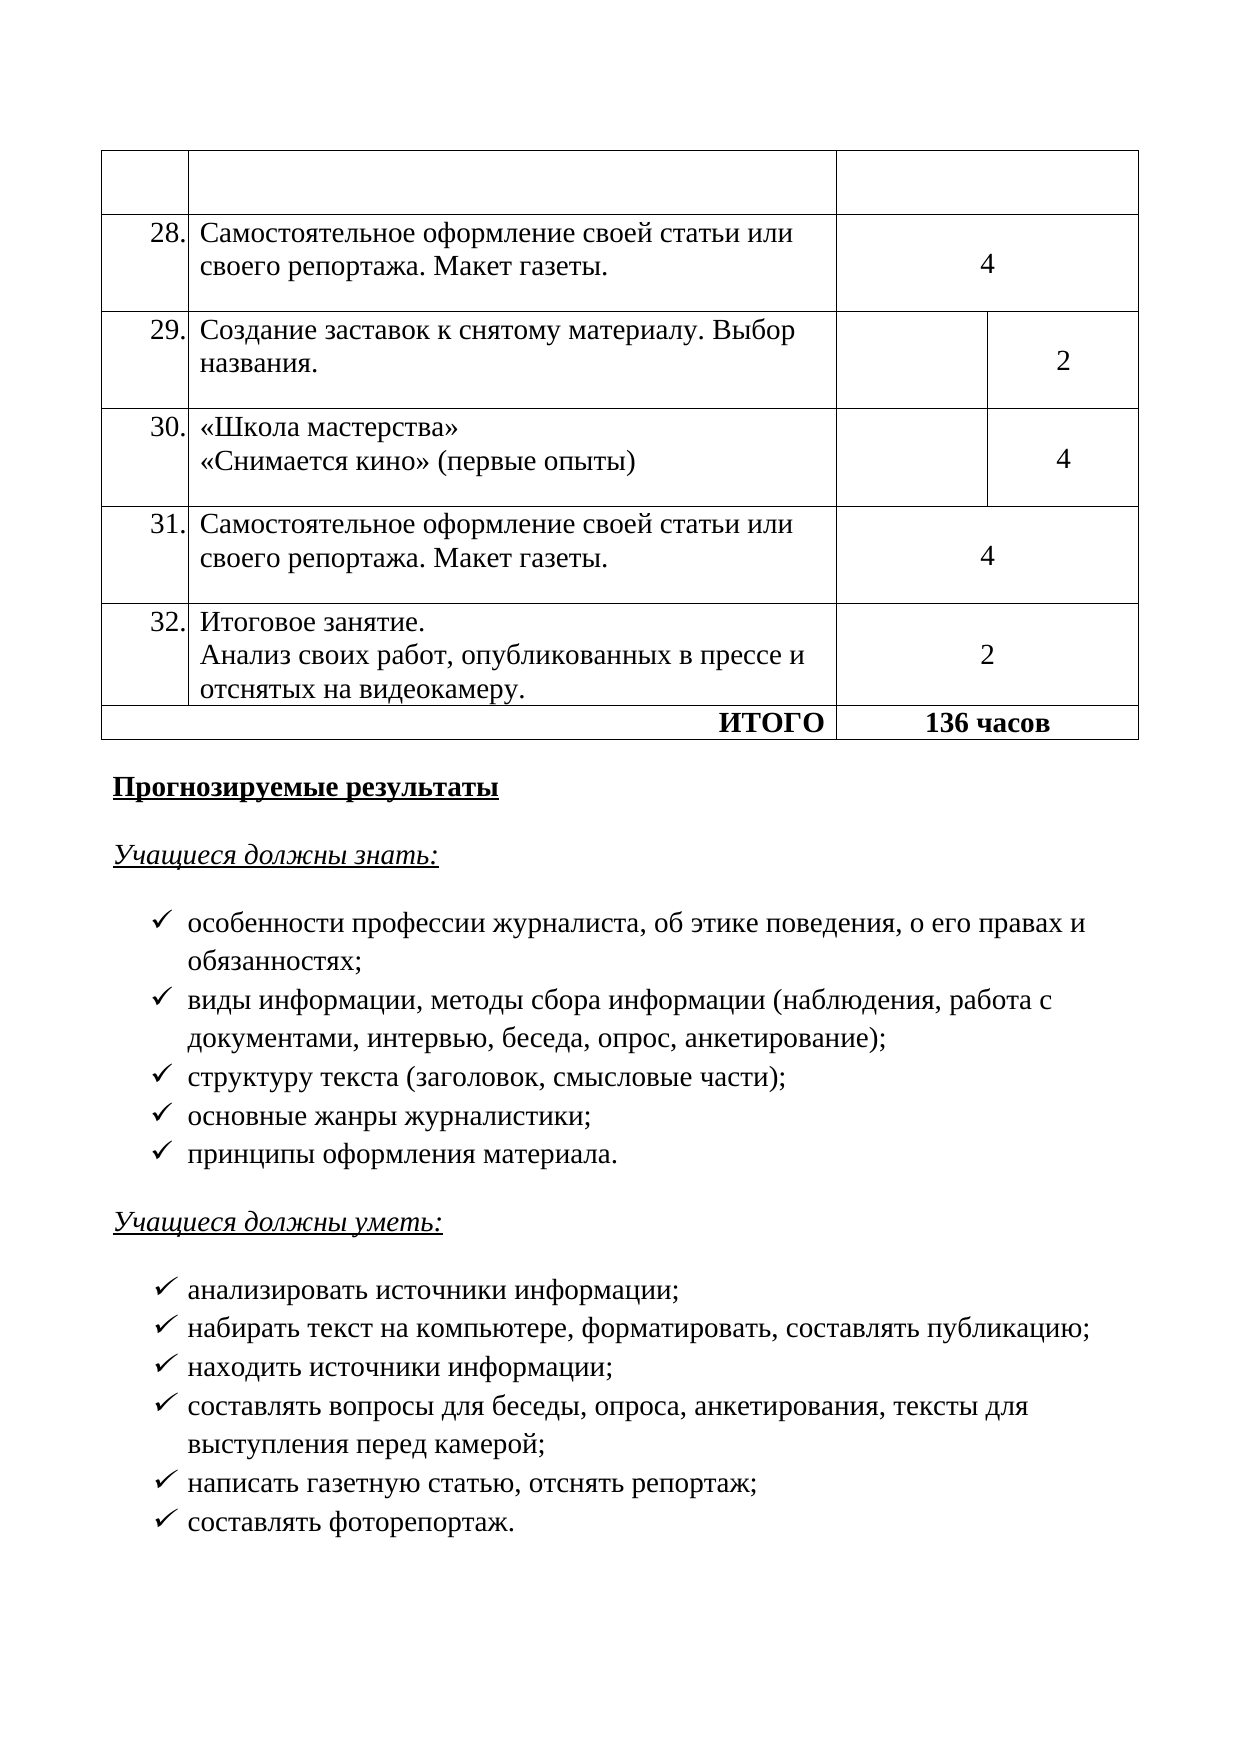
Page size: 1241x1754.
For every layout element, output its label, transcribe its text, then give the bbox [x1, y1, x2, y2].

table_cell 4 [837, 151, 1138, 214]
text Прогнозируемые результаты [112, 769, 1128, 803]
table_cell 2 [988, 312, 1138, 408]
table_cell [102, 215, 188, 311]
list находить источники информации; [150, 1349, 1128, 1383]
table_cell [837, 312, 987, 408]
table_cell 136 часов [837, 706, 1138, 739]
text Учащиеся должны знать: [112, 837, 1128, 871]
list структуру текста (заголовок, смысловые части); [150, 1059, 1128, 1093]
table_cell [102, 409, 188, 506]
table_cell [189, 151, 836, 214]
table_cell 4 [837, 215, 1138, 311]
table_cell [102, 151, 188, 214]
list набирать текст на компьютере, форматировать, составлять публикацию; [150, 1311, 1128, 1344]
list особенности профессии журналиста, об этике поведения, о его правах и обязанностях; [150, 905, 1128, 977]
table_cell «Школа мастерства» «Снимается кино» (первые опыты) [189, 409, 836, 506]
list анализировать источники информации; [150, 1272, 1128, 1306]
table_cell ИТОГО [102, 706, 836, 739]
text Учащиеся должны уметь: [112, 1204, 1128, 1238]
list виды информации, методы сбора информации (наблюдения, работа с документами, интервью, беседа, опрос, анкетирование); [150, 982, 1128, 1054]
table_cell [837, 409, 987, 506]
table_cell Самостоятельное оформление своей статьи или своего репортажа. Макет газеты. [189, 215, 836, 311]
table_cell [102, 507, 188, 603]
table_cell [102, 312, 188, 408]
list написать газетную статью, отснять репортаж; [150, 1465, 1128, 1499]
table_cell [102, 604, 188, 704]
table_cell Самостоятельное оформление своей статьи или своего репортажа. Макет газеты. [189, 507, 836, 603]
list принципы оформления материала. [150, 1136, 1128, 1170]
table_cell 4 [988, 409, 1138, 506]
table_cell Итоговое занятие. Анализ своих работ, опубликованных в прессе и отснятых на видеокамеру. [189, 604, 836, 704]
table_cell 2 [837, 604, 1138, 704]
table_cell Создание заставок к снятому материалу. Выбор названия. [189, 312, 836, 408]
table_cell 4 [837, 507, 1138, 603]
list составлять фоторепортаж. [150, 1504, 1128, 1537]
list основные жанры журналистики; [150, 1098, 1128, 1131]
list составлять вопросы для беседы, опроса, анкетирования, тексты для выступления перед камерой; [150, 1388, 1128, 1460]
